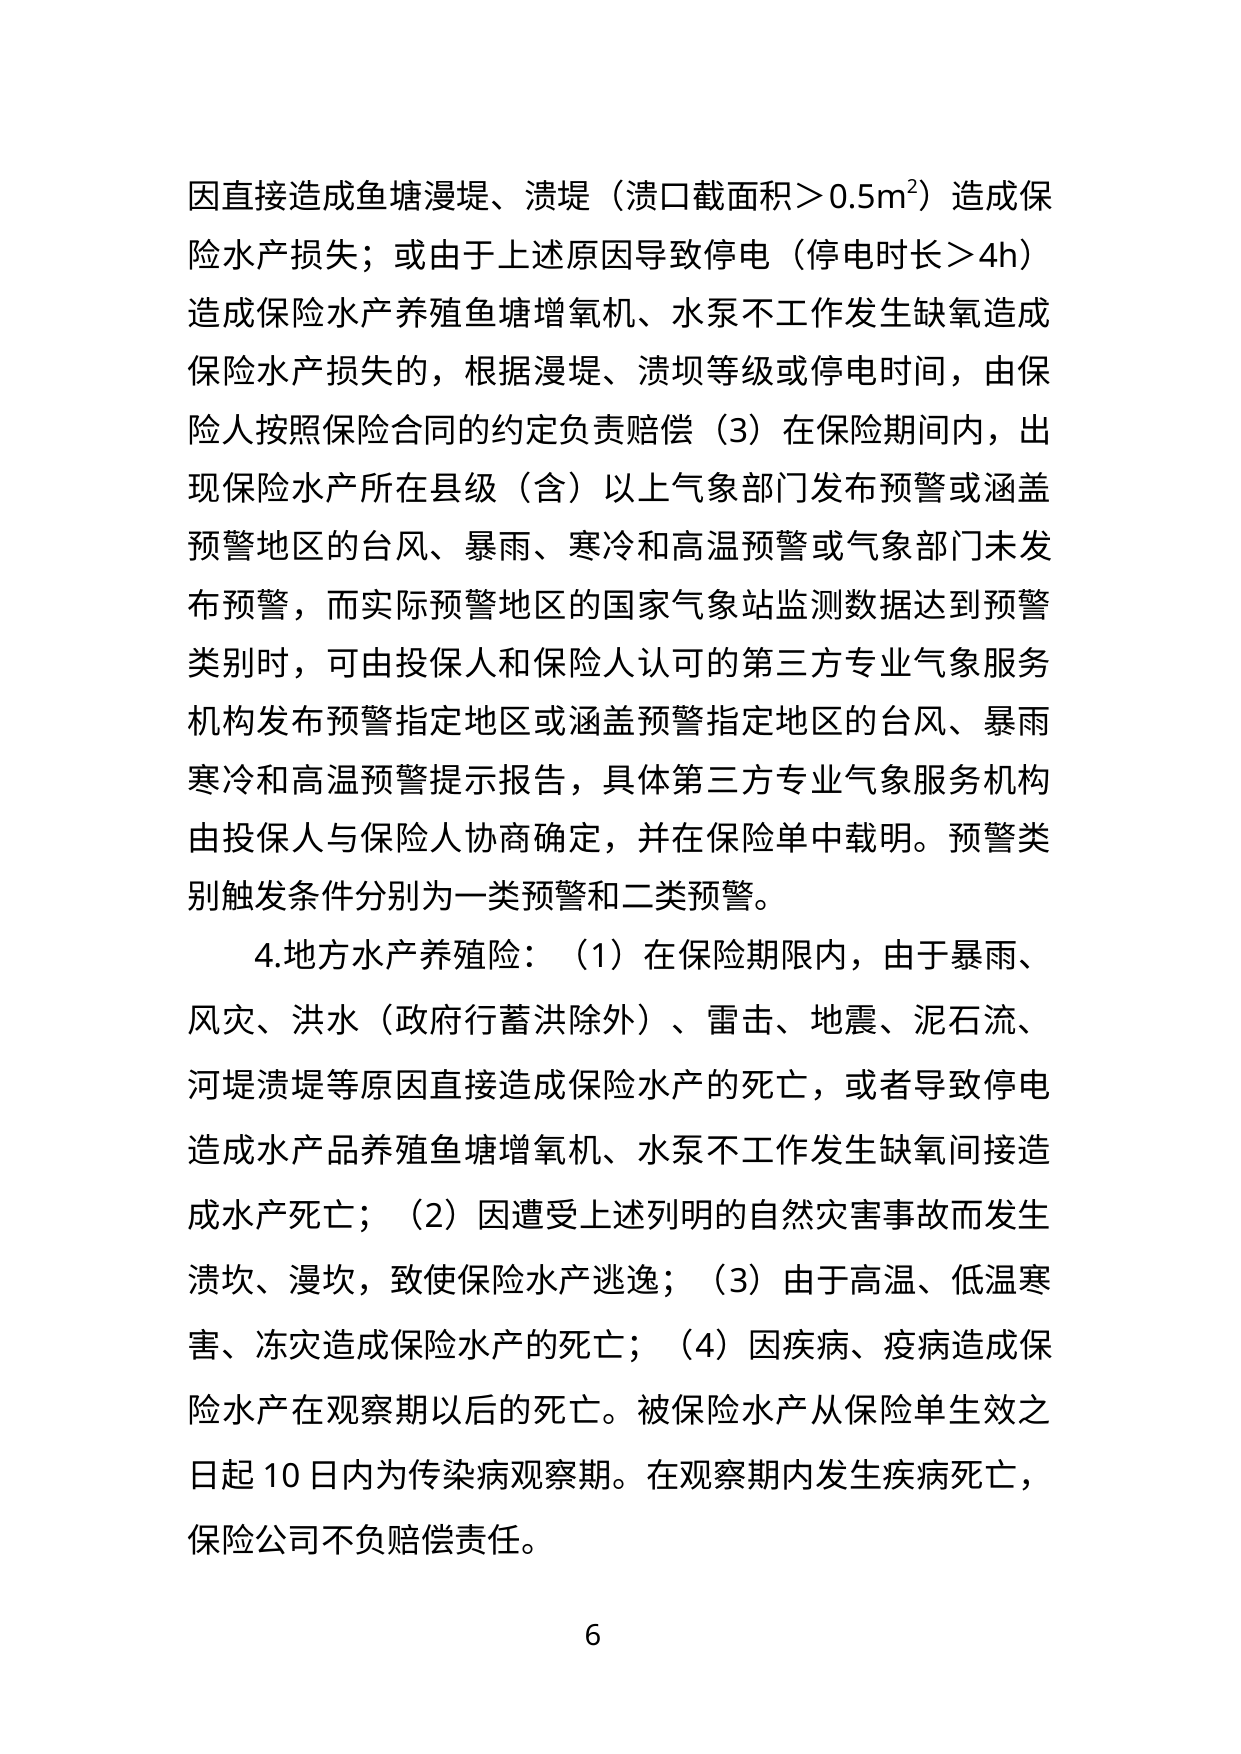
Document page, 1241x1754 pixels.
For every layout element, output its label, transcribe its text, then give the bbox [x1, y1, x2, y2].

text 4.地方水产养殖险：（1）在保险期限内，由于暴雨、风灾、洪水（政府行蓄洪除外）、雷击、地震、泥石流、河堤溃堤等原因直接造成保险水产的死亡，或者导致停电造成水产品养殖鱼塘增氧机、水泵不工作发生缺氧间接造成水产死亡；（2）因遭受上述列明的自然灾害事故而发生溃坎、漫坎，致使保险水产逃逸；（3）由于高温、低温寒害、冻灾造成保险水产的死亡；（4）因疾病、疫病造成保险水产在观察期以后的死亡。被保险水产从保险单生效之日起10日内为传染病观察期。在观察期内发生疾病死亡，保险公司不负赔偿责任。 [187, 920, 1053, 1570]
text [187, 162, 1053, 920]
